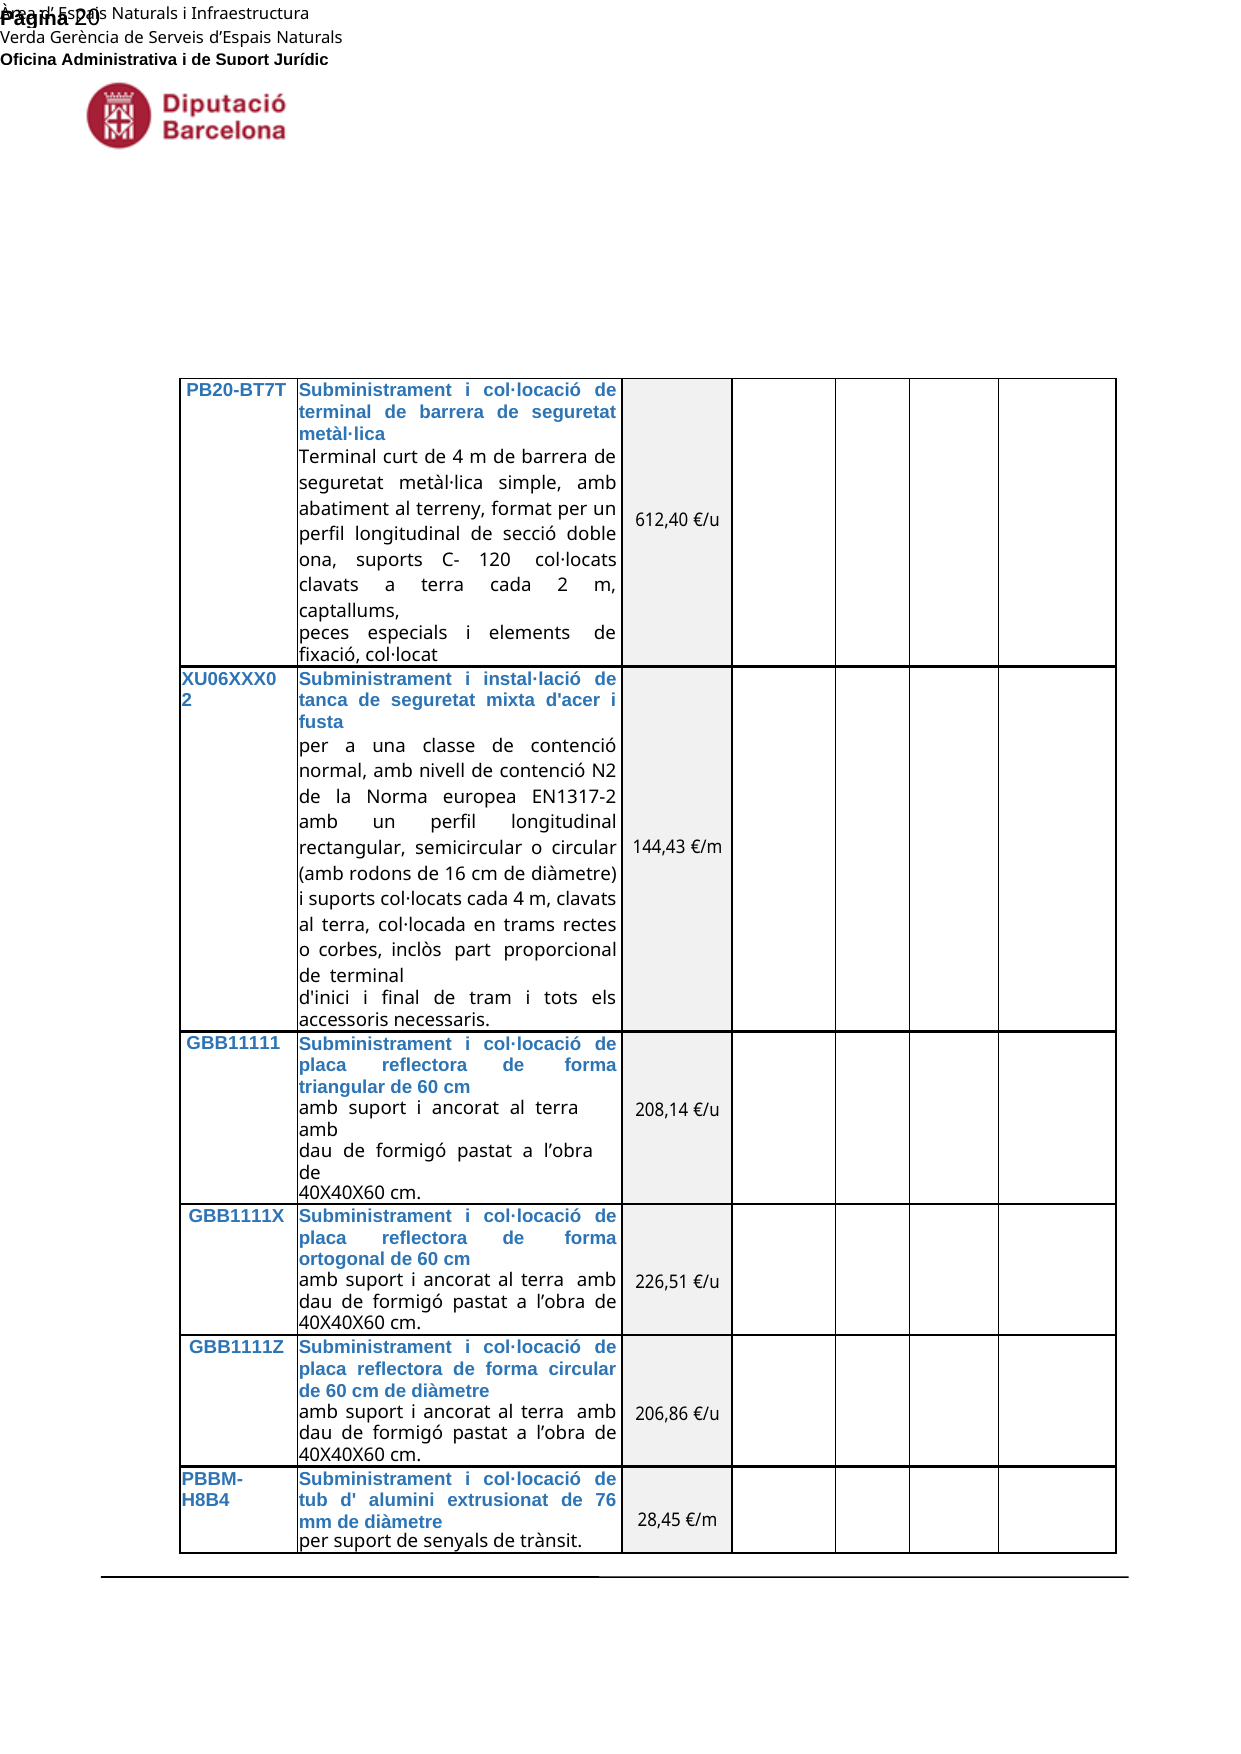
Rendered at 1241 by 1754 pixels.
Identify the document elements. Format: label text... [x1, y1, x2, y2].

table_cell Subministrament i col·locació de placa reflectora de forma ortogonal de 60 cm amb suport i ancorat al terra amb dau de formigó pastat a l’obra de 40X40X60 cm. [298, 1205, 621, 1334]
table_cell GBB11111 [181, 1033, 297, 1203]
table_header [910, 379, 998, 665]
table_cell XU06XXX0 2 [181, 668, 297, 1030]
table_cell [999, 1205, 1115, 1334]
table_cell 28,45 €/m [623, 1468, 731, 1552]
table_cell [733, 1336, 835, 1465]
table_cell 208,14 €/u [623, 1033, 731, 1203]
table_cell [910, 1205, 998, 1334]
table_cell [999, 1336, 1115, 1465]
table_header 612,40 €/u [623, 379, 731, 665]
table_cell GBB1111X [181, 1205, 297, 1334]
table_cell [733, 1205, 835, 1334]
table_cell 226,51 €/u [623, 1205, 731, 1334]
table_cell Subministrament i col·locació de tub d' alumini extrusionat de 76 mm de diàmetre per suport de senyals de trànsit. [298, 1468, 621, 1552]
table_cell 206,86 €/u [623, 1336, 731, 1465]
table_cell [836, 1033, 909, 1203]
table_header [733, 379, 835, 665]
table_cell [910, 668, 998, 1030]
table_cell [733, 1468, 835, 1552]
picture [76, 72, 302, 170]
table_cell [836, 1468, 909, 1552]
table_cell Subministrament i col·locació de placa reflectora de forma triangular de 60 cm amb suport i ancorat al terra amb dau de formigó pastat a l’obra de 40X40X60 cm. [298, 1033, 621, 1203]
table_cell [836, 1205, 909, 1334]
table_cell [733, 668, 835, 1030]
table_cell Subministrament i col·locació de placa reflectora de forma circular de 60 cm de diàmetre amb suport i ancorat al terra amb dau de formigó pastat a l’obra de 40X40X60 cm. [298, 1336, 621, 1465]
table_cell [836, 1336, 909, 1465]
table_cell [733, 1033, 835, 1203]
table_header Subministrament i col·locació de terminal de barrera de seguretat metàl·lica Terminal curt de 4 m de barrera de seguretat metàl·lica simple, amb abatiment al terreny, format per un perfil longitudinal de secció doble ona, suports C- 120 col·locats clavats a terra cada 2 m, captallums, peces especials i elements de fixació, col·locat [298, 379, 621, 665]
table_header [999, 379, 1115, 665]
table_cell Subministrament i instal·lació de tanca de seguretat mixta d'acer i fusta per a una classe de contenció normal, amb nivell de contenció N2 de la Norma europea EN1317-2 amb un perfil longitudinal rectangular, semicircular o circular (amb rodons de 16 cm de diàmetre) i suports col·locats cada 4 m, clavats al terra, col·locada en trams rectes o corbes, inclòs part proporcional de terminal d'inici i final de tram i tots els accessoris necessaris. [298, 668, 621, 1030]
table_cell [999, 1033, 1115, 1203]
table_cell [999, 668, 1115, 1030]
table_cell [836, 668, 909, 1030]
table_cell [910, 1468, 998, 1552]
table_cell [910, 1336, 998, 1465]
table_header PB20-BT7T [181, 379, 297, 665]
table_cell [999, 1468, 1115, 1552]
table_cell 144,43 €/m [623, 668, 731, 1030]
table_cell PBBM- H8B4 [181, 1468, 297, 1552]
table_cell [910, 1033, 998, 1203]
table_cell GBB1111Z [181, 1336, 297, 1465]
table_header [836, 379, 909, 665]
